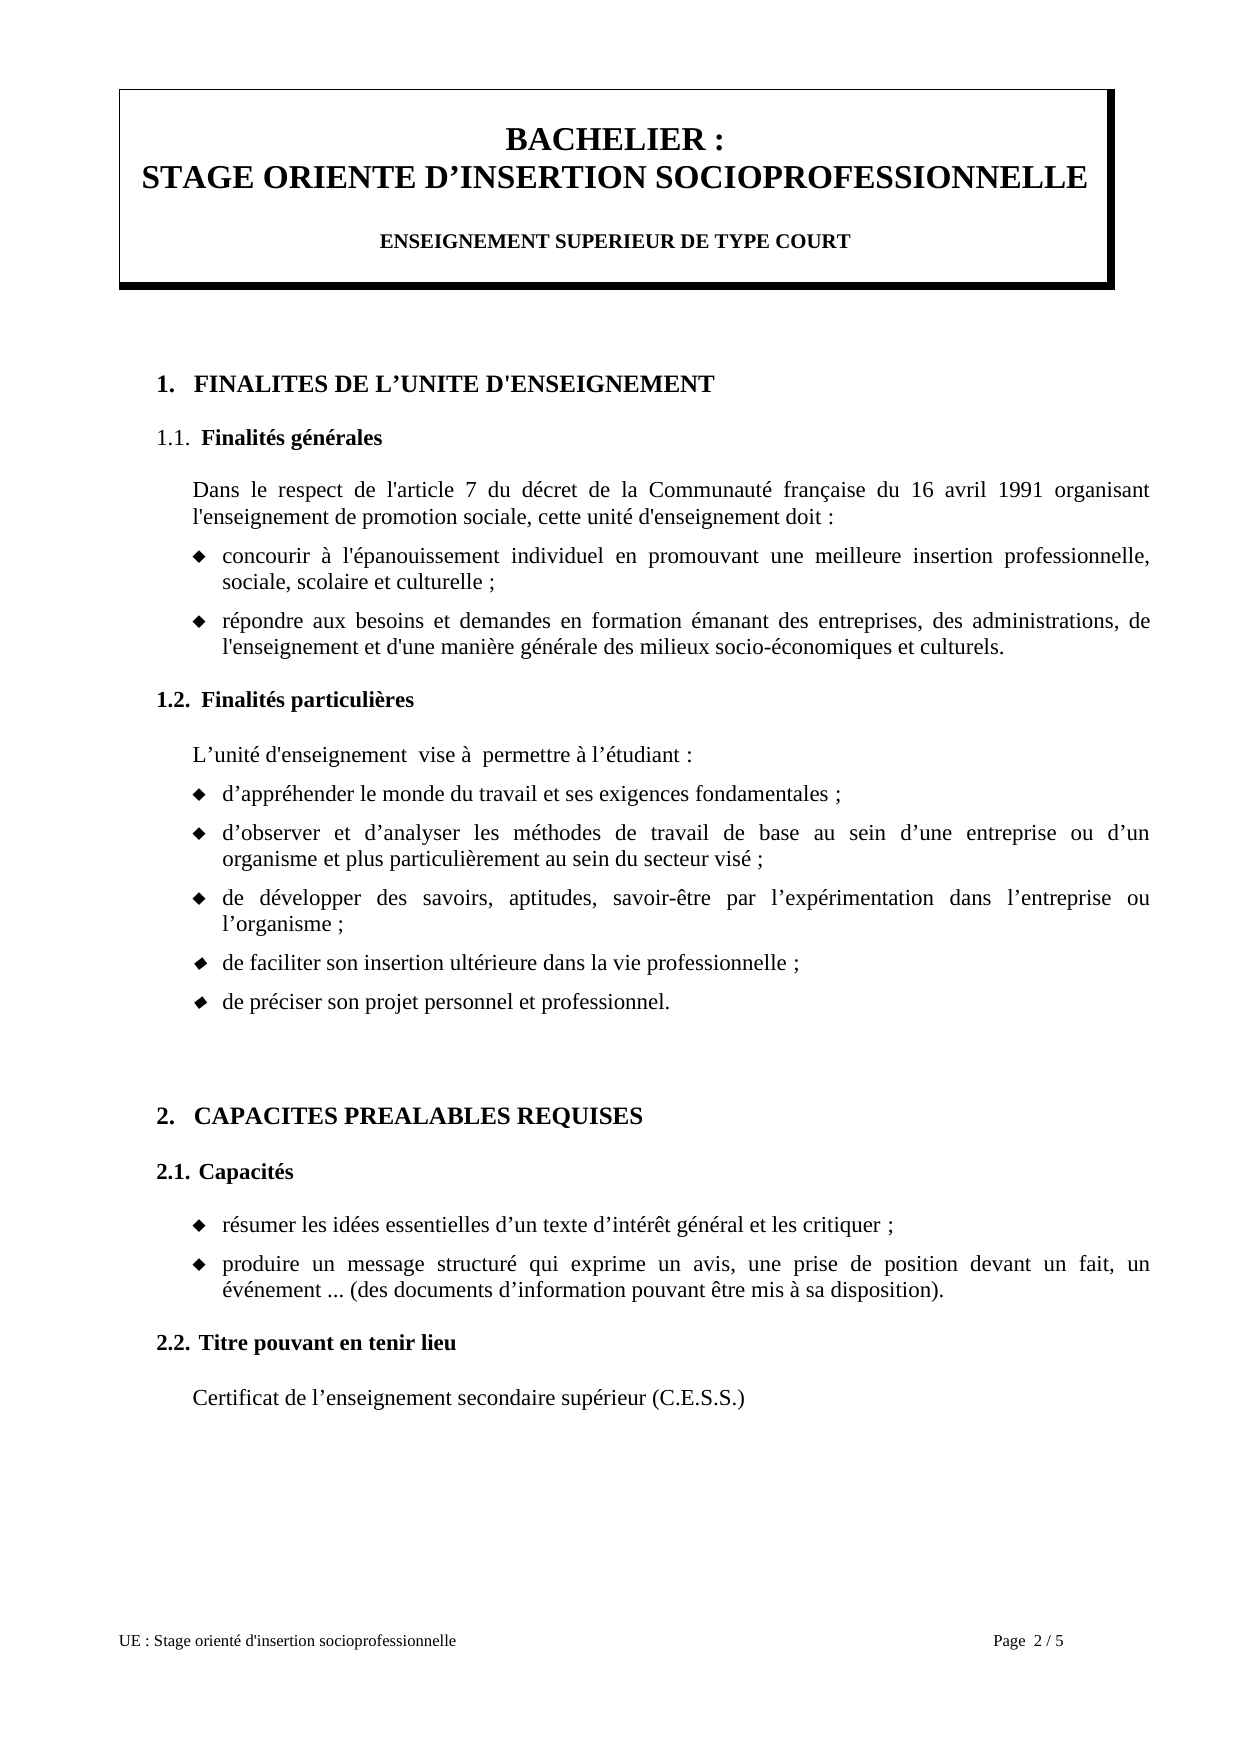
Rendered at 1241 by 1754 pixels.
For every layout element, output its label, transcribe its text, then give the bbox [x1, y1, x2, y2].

list Titre pouvant en tenir lieu [156, 1329, 1152, 1355]
table_header bacheLIER : STAGE ORIENTE D’INSERTION SOCIOPROFESSIONNELLE ENSEIGNEMENT superieur de type court [120, 90, 1107, 282]
list d’appréhender le monde du travail et ses exigences fondamentales ; [192, 780, 1152, 806]
list concourir à l'épanouissement individuel en promouvant une meilleure insertion professionnelle, sociale, scolaire et culturelle ; [192, 542, 1152, 594]
list de développer des savoirs, aptitudes, savoir-être par l’expérimentation dans l’entreprise ou l’organisme ; [192, 884, 1152, 937]
list de faciliter son insertion ultérieure dans la vie professionnelle ; [192, 949, 1152, 976]
list de préciser son projet personnel et professionnel. [192, 988, 1152, 1014]
list CAPACITES PREALABLES REQUISES [156, 1101, 1152, 1129]
list FINALITES DE L’UNITE D'ENSEIGNEMENT [156, 369, 1152, 397]
list Finalités générales [156, 424, 1152, 450]
list Capacités [156, 1158, 1152, 1184]
list produire un message structuré qui exprime un avis, une prise de position devant un fait, un événement ... (des documents d’information pouvant être mis à sa disposition). [192, 1250, 1152, 1302]
list Finalités particulières [156, 686, 1152, 712]
list répondre aux besoins et demandes en formation émanant des entreprises, des administrations, de l'enseignement et d'une manière générale des milieux socio-économiques et culturels. [192, 607, 1152, 660]
list résumer les idées essentielles d’un texte d’intérêt général et les critiquer ; [192, 1211, 1152, 1237]
list d’observer et d’analyser les méthodes de travail de base au sein d’une entreprise ou d’un organisme et plus particulièrement au sein du secteur visé ; [192, 819, 1152, 872]
text Certificat de l’enseignement secondaire supérieur (C.E.S.S.) [192, 1384, 1152, 1410]
text Dans le respect de l'article 7 du décret de française du 16 avril 1991 organisant l'enseignement de promotion sociale, cette unité d'enseignement doit : [192, 477, 1152, 529]
text L’unité d'enseignement vise à permettre à l’étudiant : [192, 741, 1152, 767]
